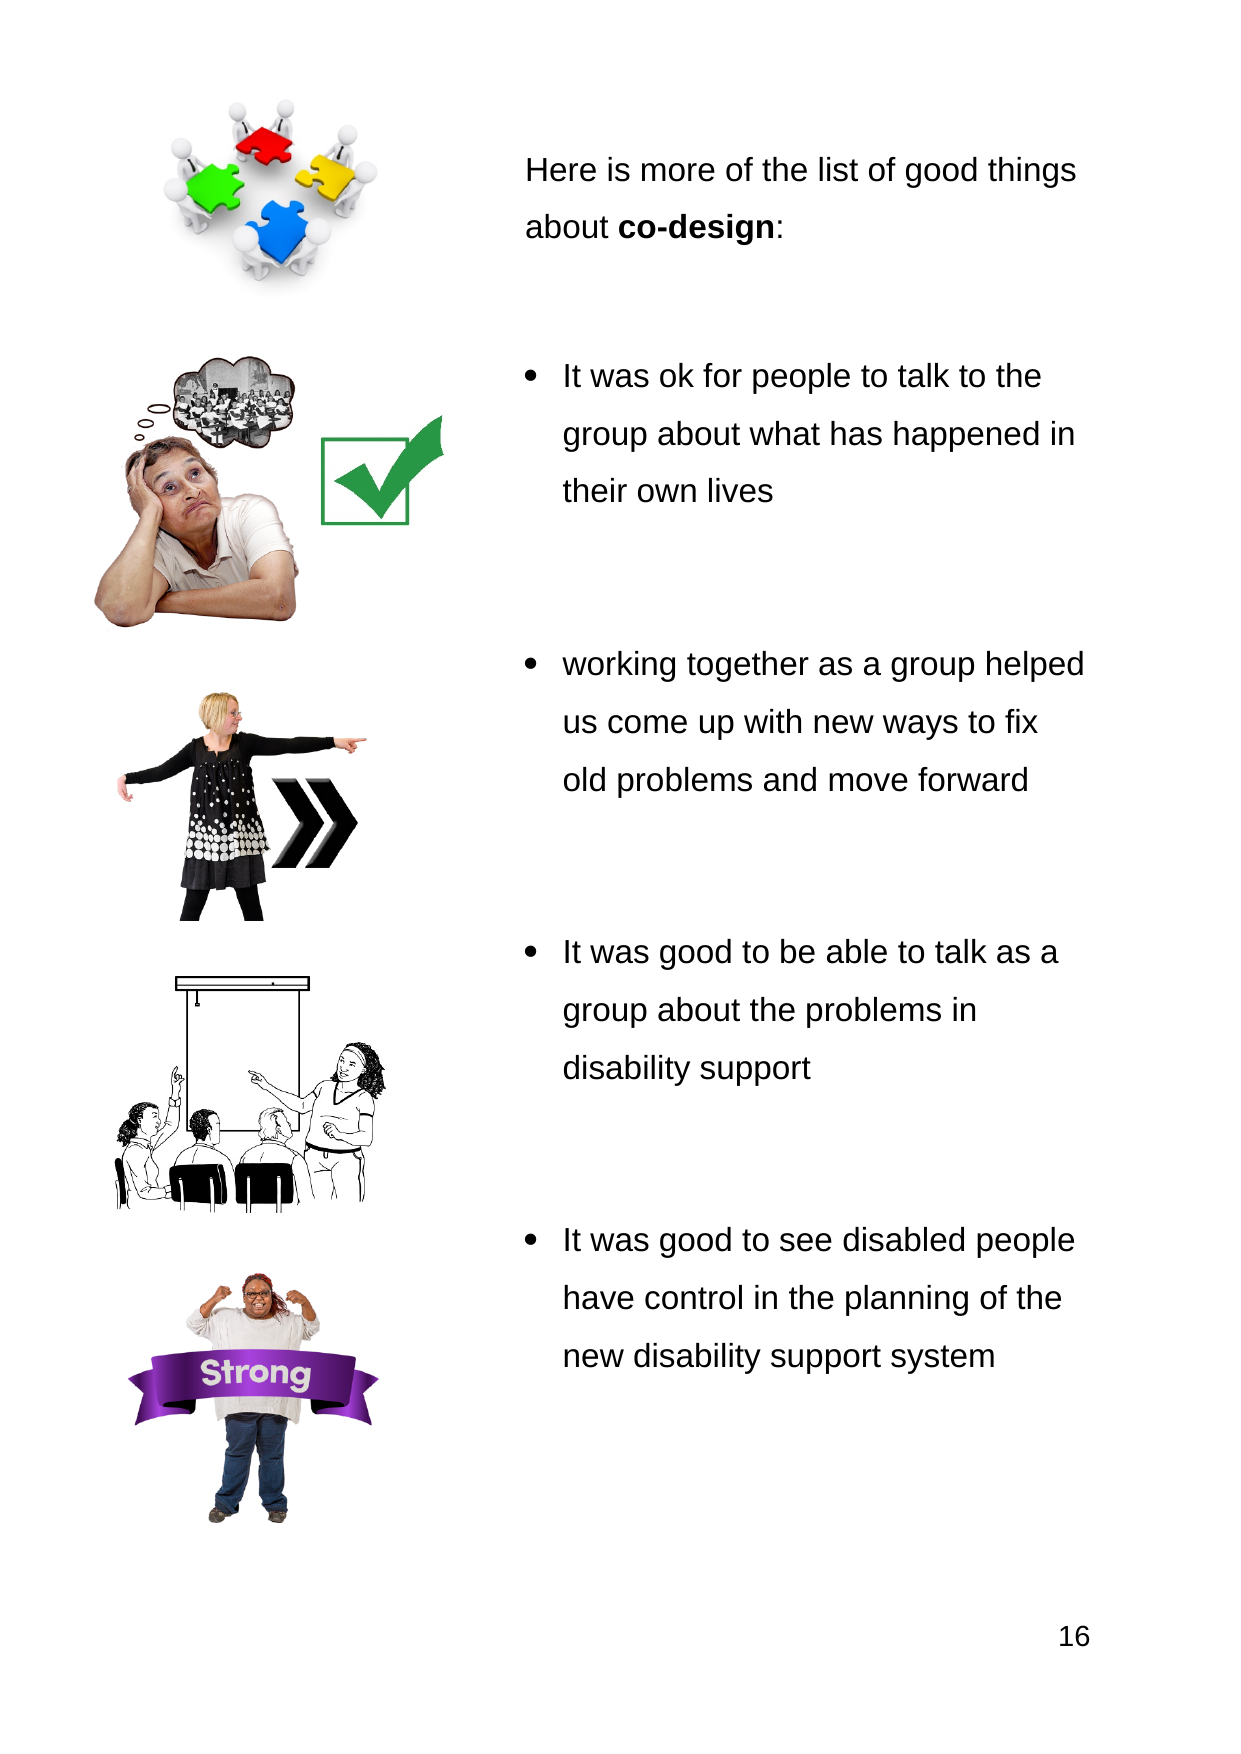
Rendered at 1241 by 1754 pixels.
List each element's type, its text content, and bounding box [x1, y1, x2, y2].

list It was good to be able to talk as a group about the problems in disability support [525, 932, 1090, 1086]
picture [109, 970, 390, 1217]
picture [56, 353, 445, 634]
picture [150, 70, 390, 311]
list It was good to see disabled people have control in the planning of the new disability support system [525, 1221, 1090, 1374]
list It was ok for people to talk to the group about what has happened in their own lives [525, 356, 1090, 510]
picture [115, 680, 368, 933]
picture [124, 1269, 382, 1527]
list working together as a group helped us come up with new ways to fix old problems and move forward [525, 644, 1090, 798]
text Here is more of the list of good things about co-design: [525, 150, 1090, 246]
